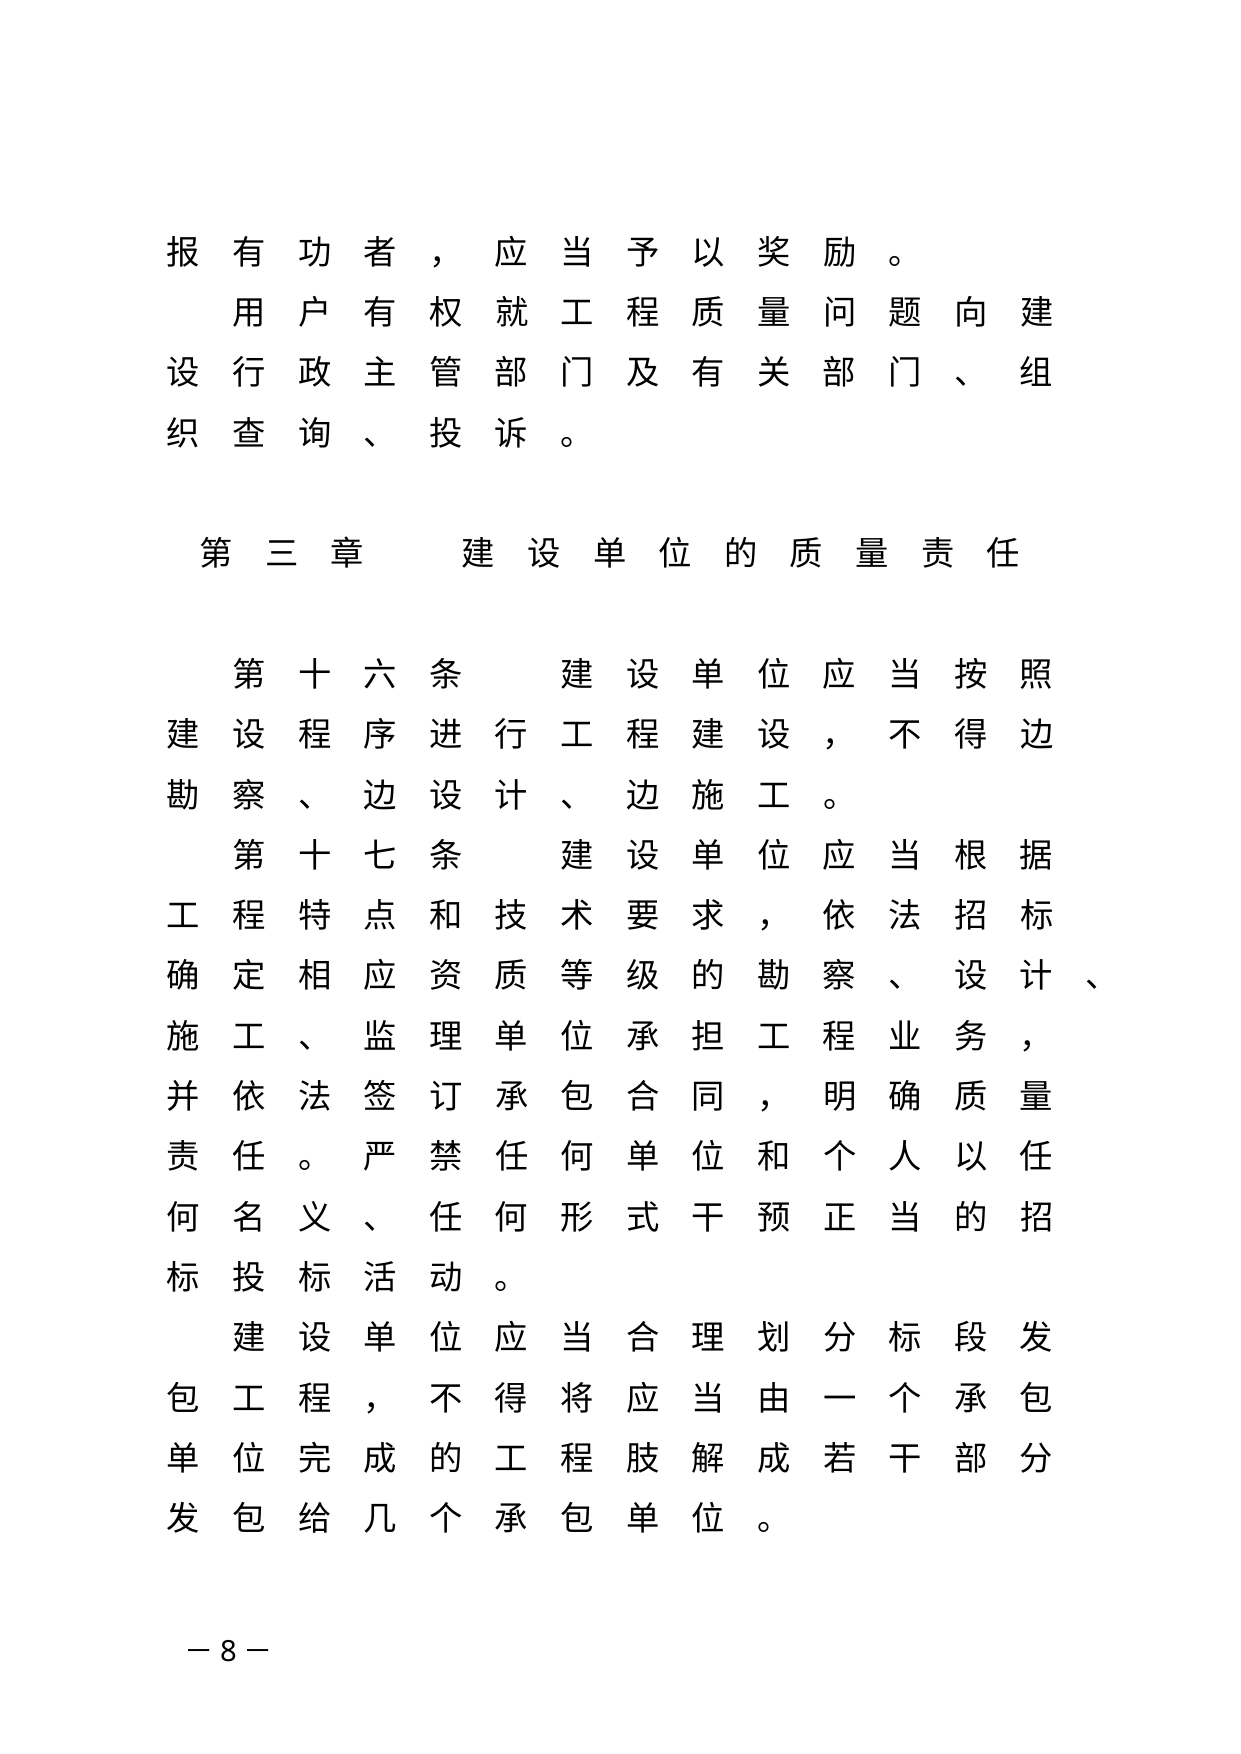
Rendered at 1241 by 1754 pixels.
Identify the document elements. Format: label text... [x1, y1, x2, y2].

text 第十六条 建设单位应当按照建设程序进行工程建设，不得边勘察、边设计、边施工。 [167, 642, 1085, 823]
text 第三章 建设单位的质量责任 [167, 521, 1085, 581]
text 建设单位应当合理划分标段发包工程，不得将应当由一个承包单位完成的工程肢解成若干部分发包给几个承包单位。 [167, 1305, 1085, 1546]
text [167, 219, 1085, 280]
text 用户有权就工程质量问题向建设行政主管部门及有关部门、组织查询、投诉。 [167, 280, 1085, 461]
text 第十七条 建设单位应当根据工程特点和技术要求，依法招标确定相应资质等级的勘察、设计、施工、监理单位承担工程业务，并依法签订承包合同，明确质量责任。严禁任何单位和个人以任何名义、任何形式干预正当的招标投标活动。 [167, 823, 1085, 1305]
